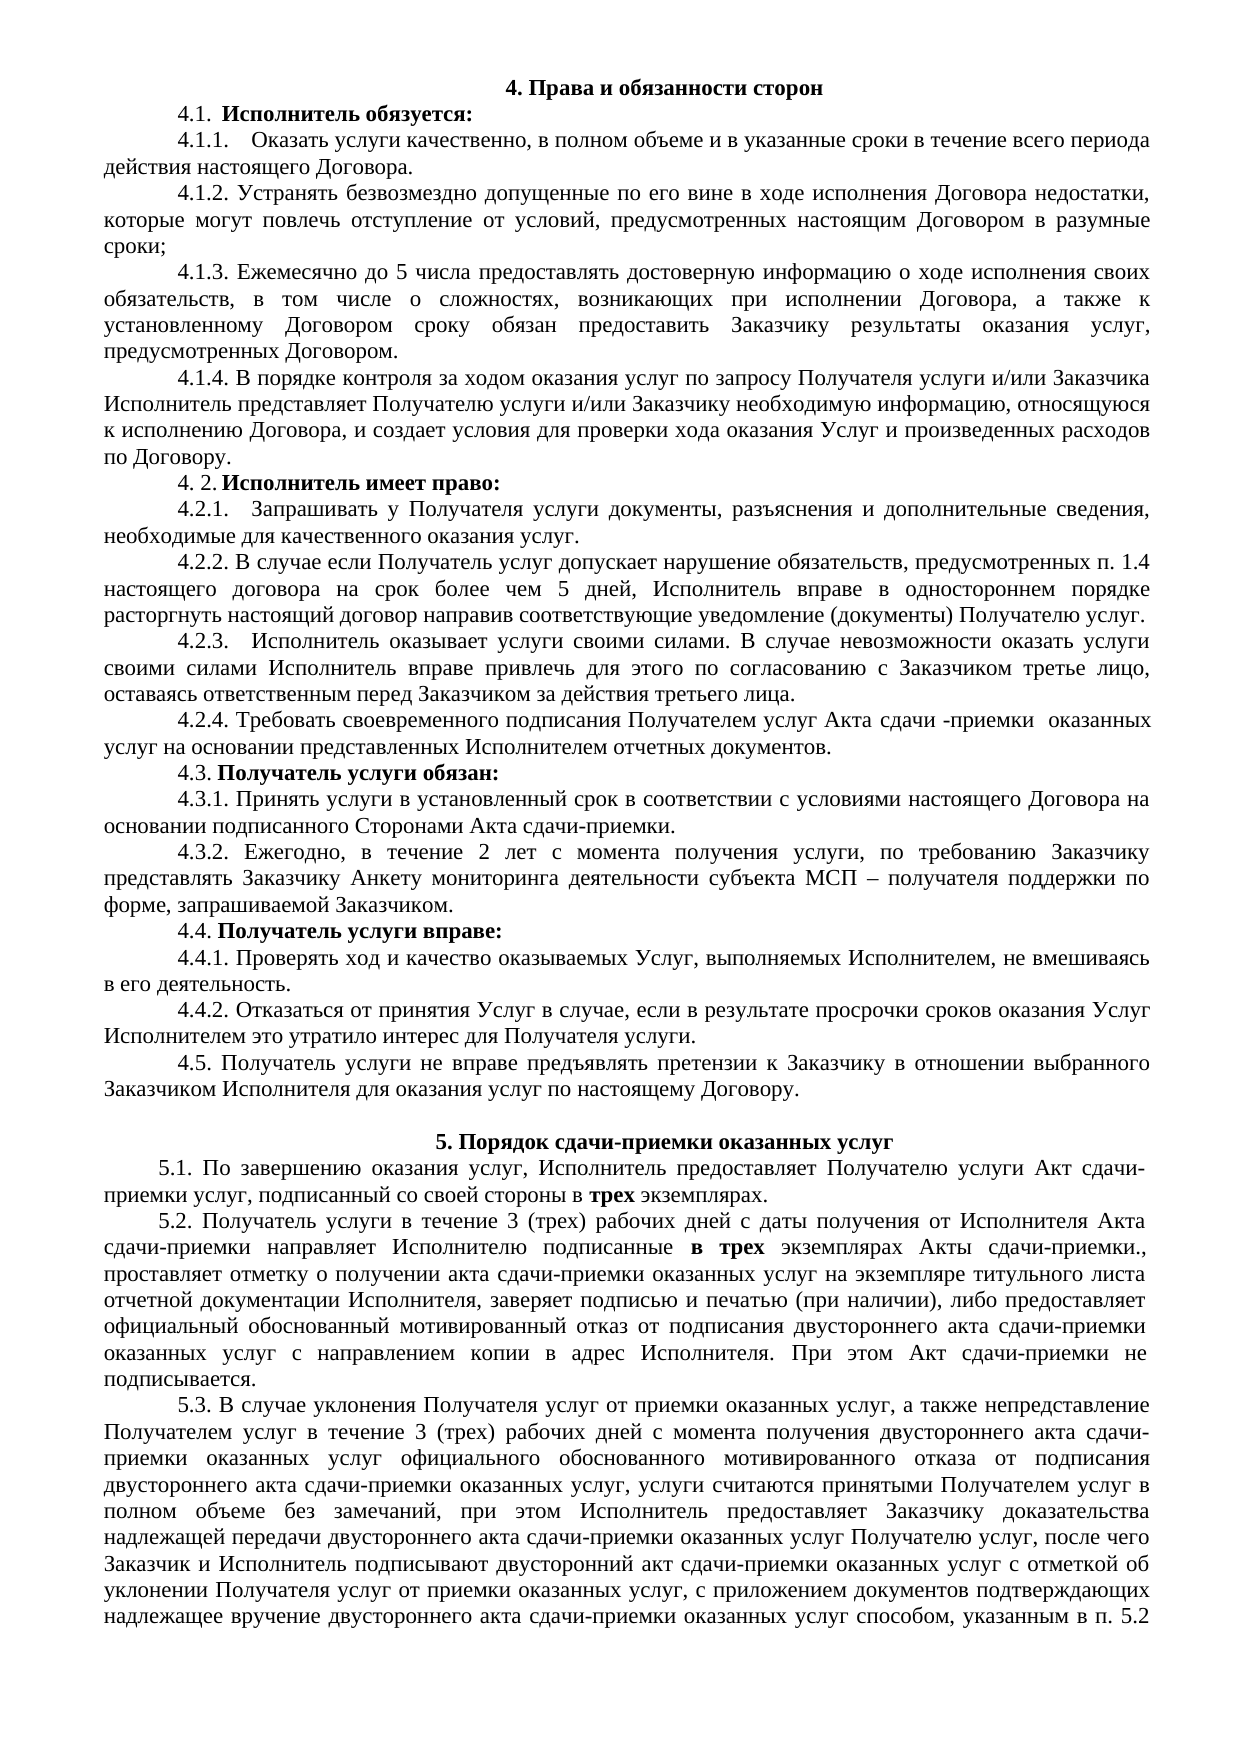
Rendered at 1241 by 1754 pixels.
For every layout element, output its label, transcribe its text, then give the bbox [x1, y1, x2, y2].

text 4.5. Получатель услуги не вправе предъявлять претензии к Заказчику в отношении выбранного Заказчиком Исполнителя для оказания услуг по настоящему Договору. [103, 1049, 1152, 1102]
text 4.1. Исполнитель обязуется: [103, 100, 1152, 127]
text 4. 2. Исполнитель имеет право: [103, 469, 1152, 496]
text 4.1.3. Ежемесячно до 5 числа предоставлять достоверную информацию о ходе исполнения своих обязательств, в том числе о сложностях, возникающих при исполнении Договора, а также к установленному Договором сроку обязан предоставить Заказчику результаты оказания услуг, предусмотренных Договором. [103, 258, 1152, 364]
text 4.1.4. В порядке контроля за ходом оказания услуг по запросу Получателя услуги и/или Заказчика Исполнитель представляет Получателю услуги и/или Заказчику необходимую информацию, относящуюся к исполнению Договора, и создает условия для проверки хода оказания Услуг и произведенных расходов по Договору. [103, 364, 1152, 469]
text 4.2.4. Требовать своевременного подписания Получателем услуг Акта сдачи -приемки оказанных услуг на основании представленных Исполнителем отчетных документов. [103, 706, 1152, 759]
text 4.3.1. Принять услуги в установленный срок в соответствии с условиями настоящего Договора на основании подписанного Сторонами Акта сдачи-приемки. [103, 785, 1152, 838]
text 4.1.2. Устранять безвозмездно допущенные по его вине в ходе исполнения Договора недостатки, которые могут повлечь отступление от условий, предусмотренных настоящим Договором в разумные сроки; [103, 179, 1152, 258]
text 5. Порядок сдачи-приемки оказанных услуг [103, 1128, 1152, 1154]
text 4.4.2. Отказаться от принятия Услуг в случае, если в результате просрочки сроков оказания Услуг Исполнителем это утратило интерес для Получателя услуги. [103, 996, 1152, 1049]
text 4.1.1. Оказать услуги качественно, в полном объеме и в указанные сроки в течение всего периода действия настоящего Договора. [103, 127, 1152, 179]
text 4.2.2. В случае если Получатель услуг допускает нарушение обязательств, предусмотренных п. 1.4 настоящего договора на срок более чем 5 дней, Исполнитель вправе в одностороннем порядке расторгнуть настоящий договор направив соответствующие уведомление (документы) Получателю услуг. [103, 548, 1152, 627]
text 5.1. По завершению оказания услуг, Исполнитель предоставляет Получателю услуги Акт сдачи-приемки услуг, подписанный со своей стороны в трех экземплярах. [103, 1154, 1147, 1207]
text 4.4.1. Проверять ход и качество оказываемых Услуг, выполняемых Исполнителем, не вмешиваясь в его деятельность. [103, 943, 1152, 996]
text 4.2.3. Исполнитель оказывает услуги своими силами. В случае невозможности оказать услуги своими силами Исполнитель вправе привлечь для этого по согласованию с Заказчиком третье лицо, оставаясь ответственным перед Заказчиком за действия третьего лица. [103, 627, 1152, 706]
text 4.2.1. Запрашивать у Получателя услуги документы, разъяснения и дополнительные сведения, необходимые для качественного оказания услуг. [103, 496, 1152, 548]
text 4. Права и обязанности сторон [103, 74, 1152, 100]
text 4.4. Получатель услуги вправе: [103, 917, 1152, 943]
text 4.3. Получатель услуги обязан: [103, 759, 1152, 785]
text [103, 1392, 1152, 1629]
text 4.3.2. Ежегодно, в течение 2 лет с момента получения услуги, по требованию Заказчику представлять Заказчику Анкету мониторинга деятельности субъекта МСП – получателя поддержки по форме, запрашиваемой Заказчиком. [103, 838, 1152, 917]
text 5.2. Получатель услуги в течение 3 (трех) рабочих дней с даты получения от Исполнителя Акта сдачи-приемки направляет Исполнителю подписанные в трех экземплярах Акты сдачи-приемки., проставляет отметку о получении акта сдачи-приемки оказанных услуг на экземпляре титульного листа отчетной документации Исполнителя, заверяет подписью и печатью (при наличии), либо предоставляет официальный обоснованный мотивированный отказ от подписания двустороннего акта сдачи-приемки оказанных услуг с направлением копии в адрес Исполнителя. При этом Акт сдачи-приемки не подписывается. [103, 1207, 1147, 1392]
